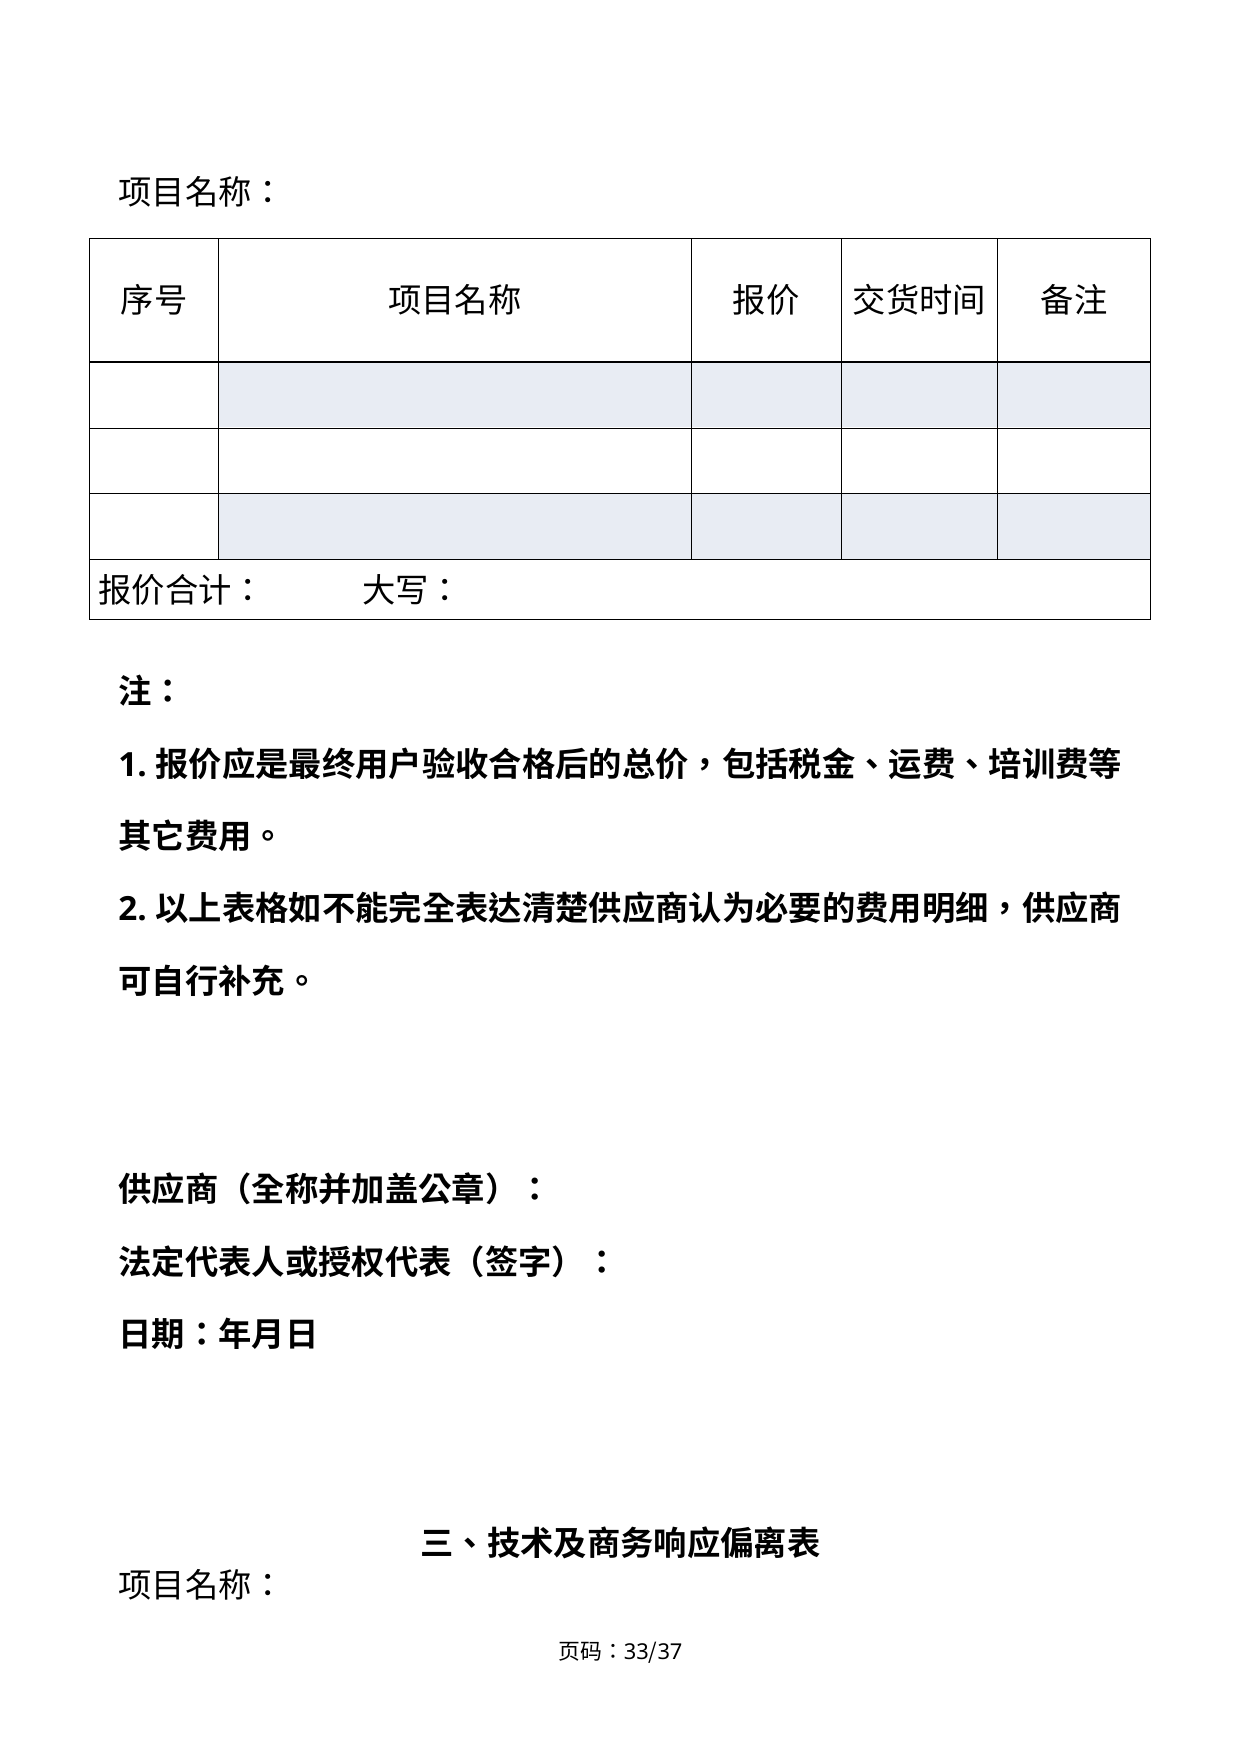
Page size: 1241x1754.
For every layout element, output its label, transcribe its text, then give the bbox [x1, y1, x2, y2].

table_cell [90, 363, 218, 427]
table_cell [90, 494, 218, 559]
table_header 交货时间 [842, 239, 997, 361]
text 项目名称： [118, 1564, 1122, 1606]
text 项目名称： [118, 166, 1122, 214]
table_cell [842, 363, 997, 427]
table_cell [998, 363, 1150, 427]
text 2. 以上表格如不能完全表达清楚供应商认为必要的费用明细，供应商可自行补充。 [118, 882, 1122, 1003]
table_cell [692, 363, 841, 427]
text 供应商（全称并加盖公章）： [118, 1163, 1122, 1211]
text 日期：年月日 [118, 1308, 1122, 1356]
table_cell [692, 429, 841, 493]
table_cell [842, 494, 997, 559]
table_cell [219, 363, 691, 427]
table_cell [219, 429, 691, 493]
table_cell [842, 429, 997, 493]
table_header 备注 [998, 239, 1150, 361]
text 三、技术及商务响应偏离表 [118, 1516, 1122, 1564]
table_cell [692, 494, 841, 559]
table_header 序号 [90, 239, 218, 361]
table_header 项目名称 [219, 239, 691, 361]
table_header 报价 [692, 239, 841, 361]
table_cell [90, 429, 218, 493]
table_cell 报价合计： 大写： [90, 560, 1150, 619]
text 1. 报价应是最终用户验收合格后的总价，包括税金、运费、培训费等其它费用。 [118, 737, 1122, 858]
table_cell [219, 494, 691, 559]
table_cell [998, 429, 1150, 493]
text 注： [118, 665, 1122, 713]
text 法定代表人或授权代表（签字）： [118, 1236, 1122, 1284]
table_cell [998, 494, 1150, 559]
